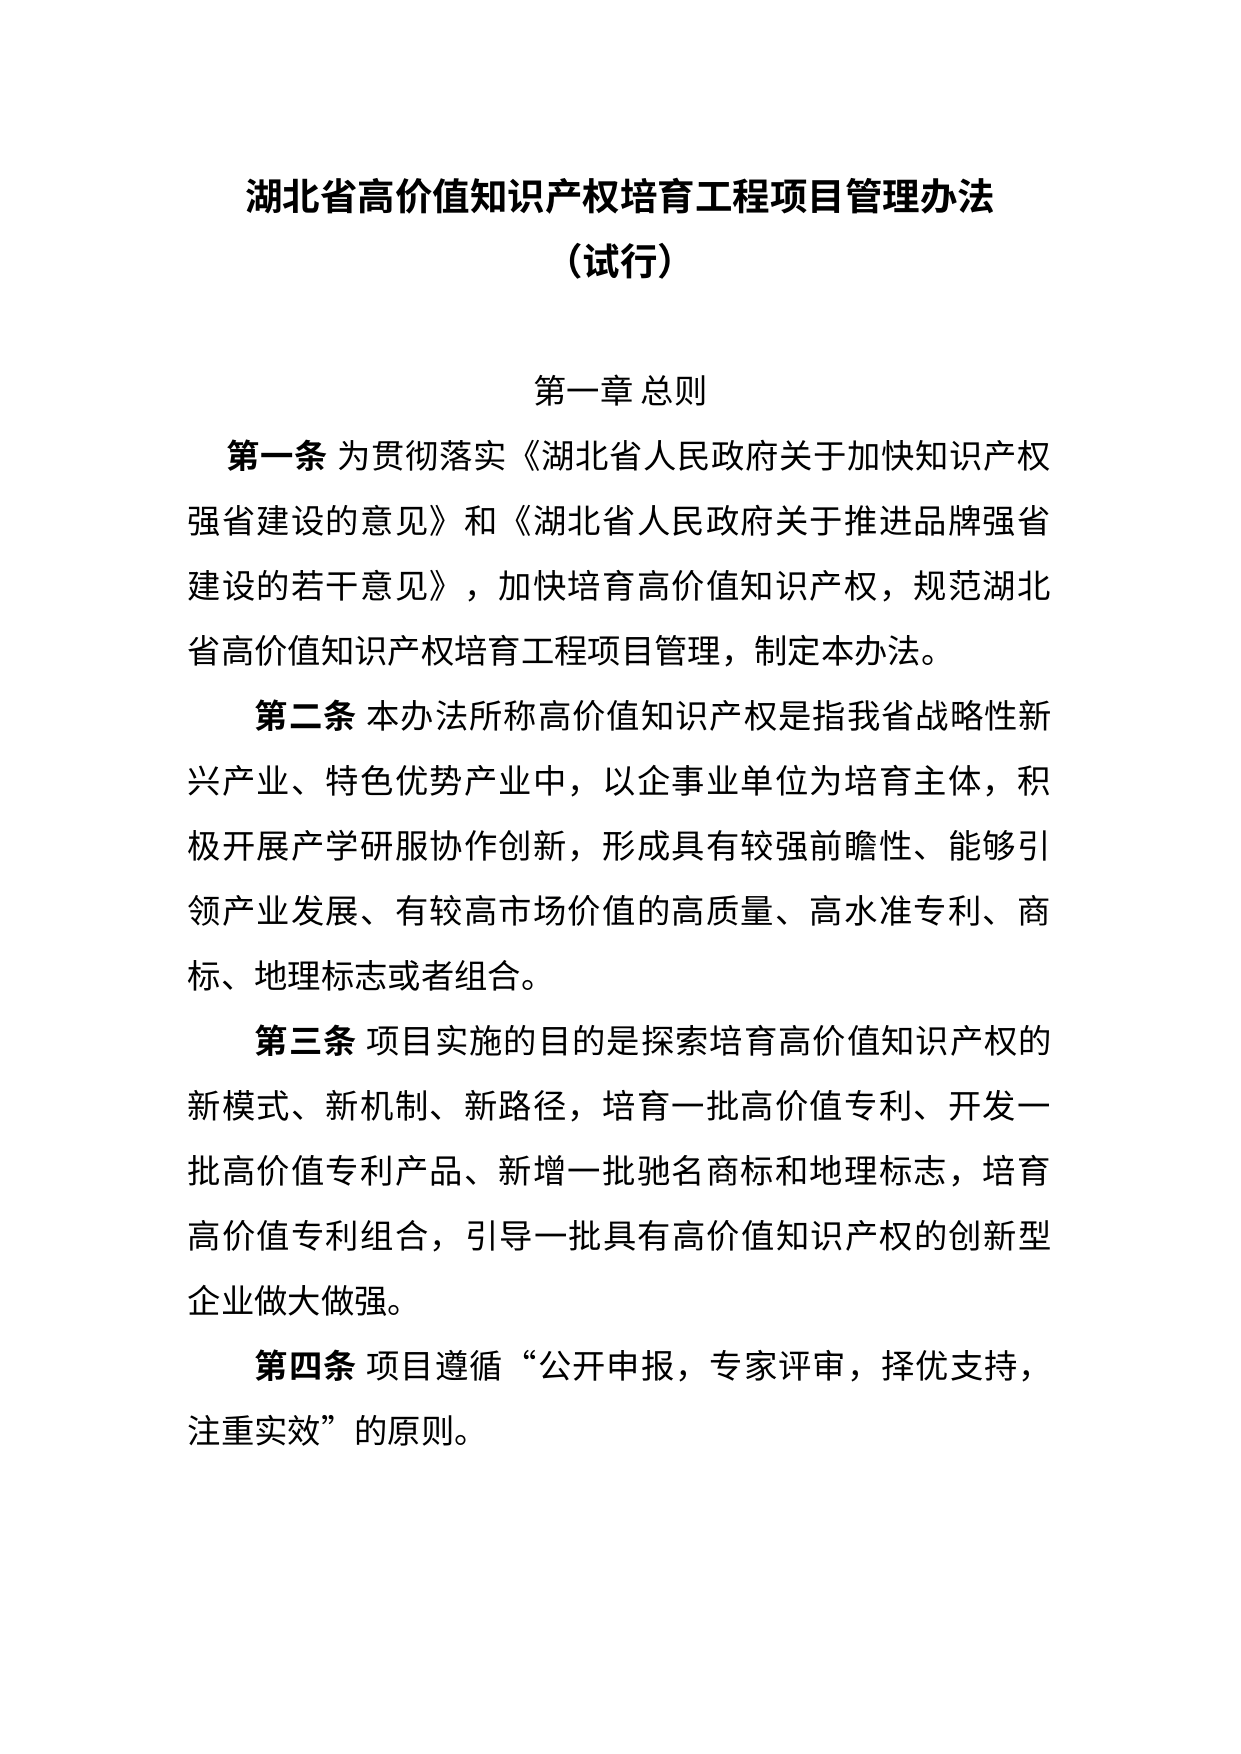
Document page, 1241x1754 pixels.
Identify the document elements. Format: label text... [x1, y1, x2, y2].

text 第一条 为贯彻落实《湖北省人民政府关于加快知识产权强省建设的意见》和《湖北省人民政府关于推进品牌强省建设的若干意见》，加快培育高价值知识产权，规范湖北省高价值知识产权培育工程项目管理，制定本办法。 [187, 422, 1053, 682]
text 第一章 总则 [187, 357, 1053, 422]
text （试行） [187, 227, 1053, 292]
text 第二条 本办法所称高价值知识产权是指我省战略性新兴产业、特色优势产业中，以企事业单位为培育主体，积极开展产学研服协作创新，形成具有较强前瞻性、能够引领产业发展、有较高市场价值的高质量、高水准专利、商标、地理标志或者组合。 [187, 682, 1053, 1007]
text 第三条 项目实施的目的是探索培育高价值知识产权的新模式、新机制、新路径，培育一批高价值专利、开发一批高价值专利产品、新增一批驰名商标和地理标志，培育高价值专利组合，引导一批具有高价值知识产权的创新型企业做大做强。 [187, 1007, 1053, 1332]
text 湖北省高价值知识产权培育工程项目管理办法 [187, 162, 1053, 227]
text 第四条 项目遵循“公开申报，专家评审，择优支持，注重实效”的原则。 [187, 1332, 1053, 1462]
